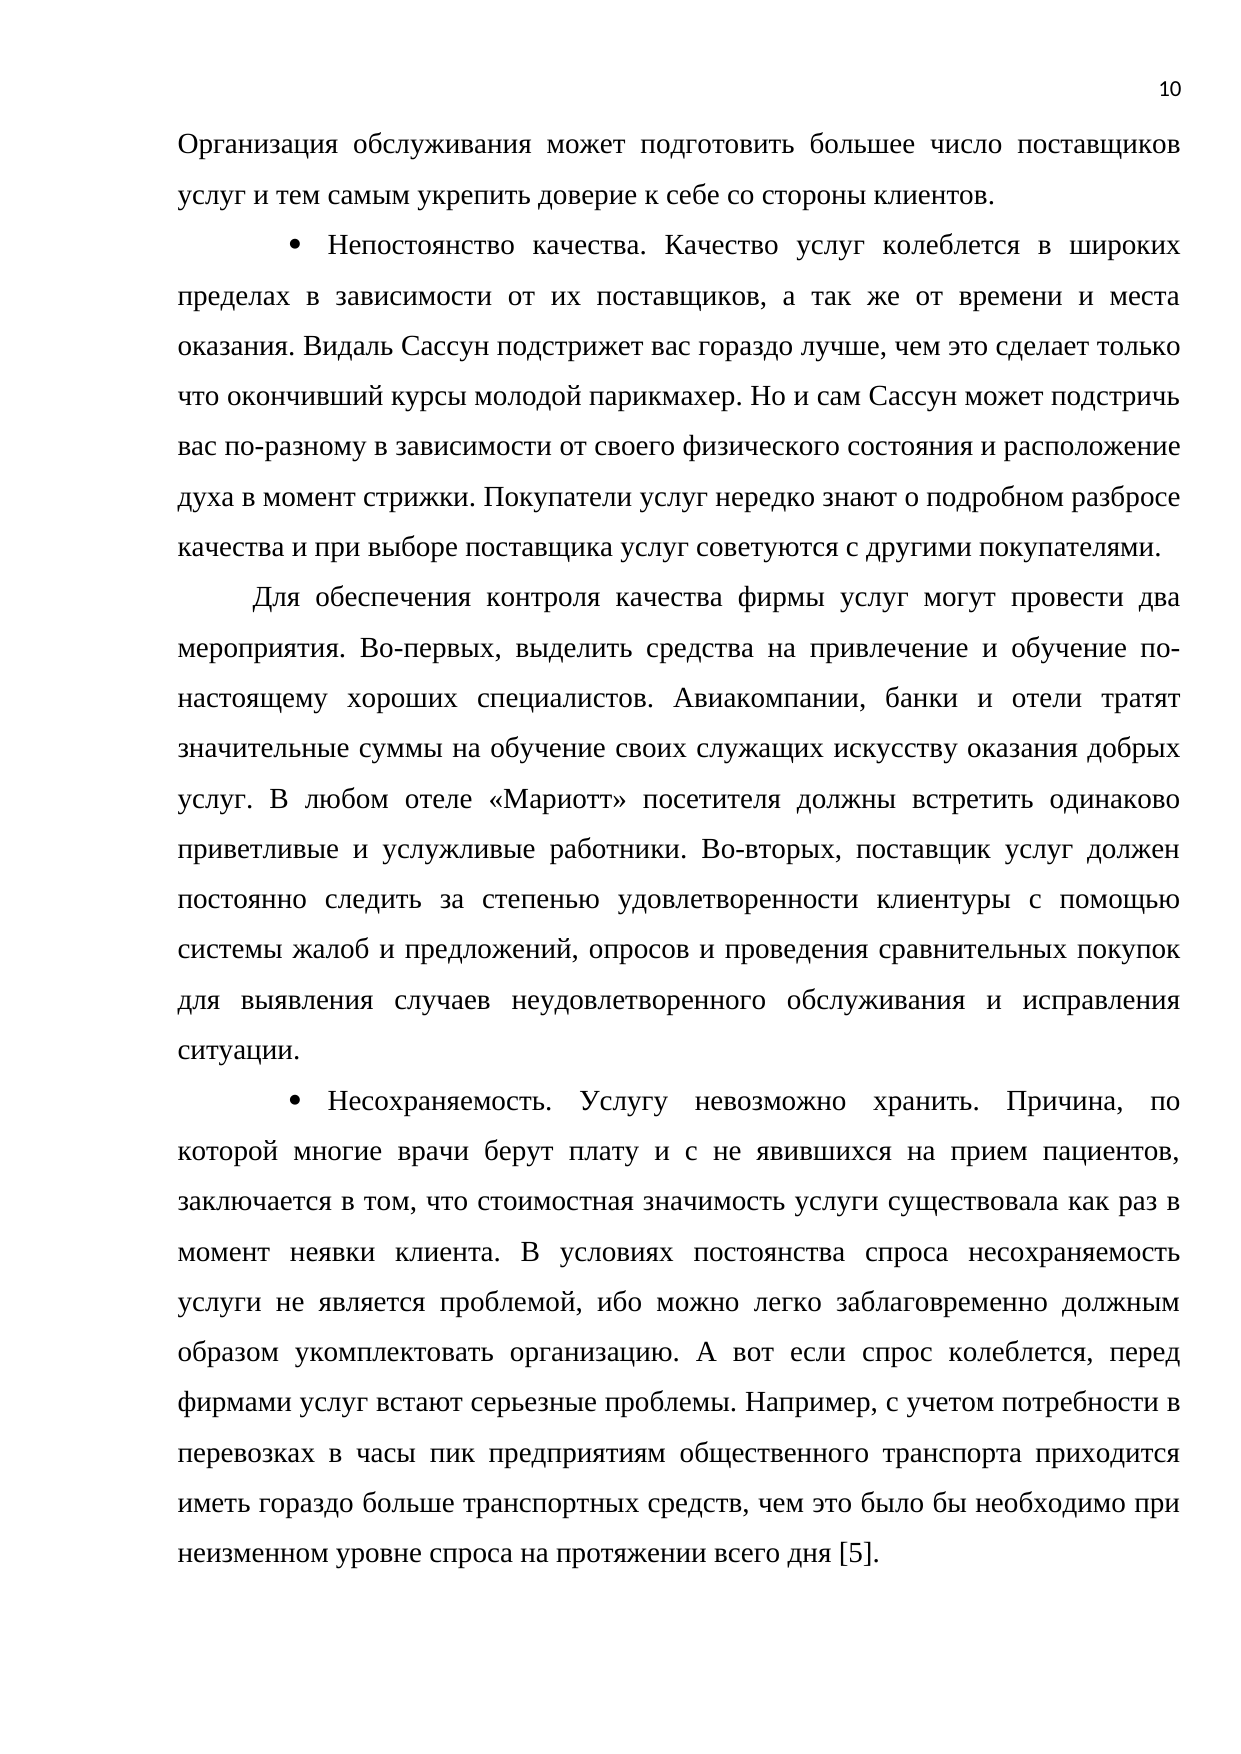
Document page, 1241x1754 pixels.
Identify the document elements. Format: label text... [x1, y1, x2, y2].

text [177, 127, 1181, 210]
text Для обеспечения контроля качества фирмы услуг могут провести два мероприятия. Во-первых, выделить средства на привлечение и обучение по-настоящему хороших специалистов. Авиакомпании, банки и отели тратят значительные суммы на обучение своих служащих искусству оказания добрых услуг. В любом отеле «Мариотт» посетителя должны встретить одинаково приветливые и услужливые работники. Во-вторых, поставщик услуг должен постоянно следить за степенью удовлетворенности клиентуры с помощью системы жалоб и предложений, опросов и проведения сравнительных покупок для выявления случаев неудовлетворенного обслуживания и исправления ситуации. [177, 579, 1181, 1066]
list Несохраняемость. Услугу невозможно хранить. Причина, по которой многие врачи берут плату и с не явившихся на прием пациентов, заключается в том, что стоимостная значимость услуги существовала как раз в момент неявки клиента. В условиях постоянства спроса несохраняемость услуги не является проблемой, ибо можно легко заблаговременно должным образом укомплектовать организацию. А вот если спрос колеблется, перед фирмами услуг встают серьезные проблемы. Например, с учетом потребности в перевозках в часы пик предприятиям общественного транспорта приходится иметь гораздо больше транспортных средств, чем это было бы необходимо при неизменном уровне спроса на протяжении всего дня [5]. [177, 1083, 1181, 1569]
list Непостоянство качества. Качество услуг колеблется в широких пределах в зависимости от их поставщиков, а так же от времени и места оказания. Видаль Сассун подстрижет вас гораздо лучше, чем это сделает только что окончивший курсы молодой парикмахер. Но и сам Сассун может подстричь вас по-разному в зависимости от своего физического состояния и расположение духа в момент стрижки. Покупатели услуг нередко знают о подробном разбросе качества и при выборе поставщика услуг советуются с другими покупателями. [177, 227, 1181, 563]
